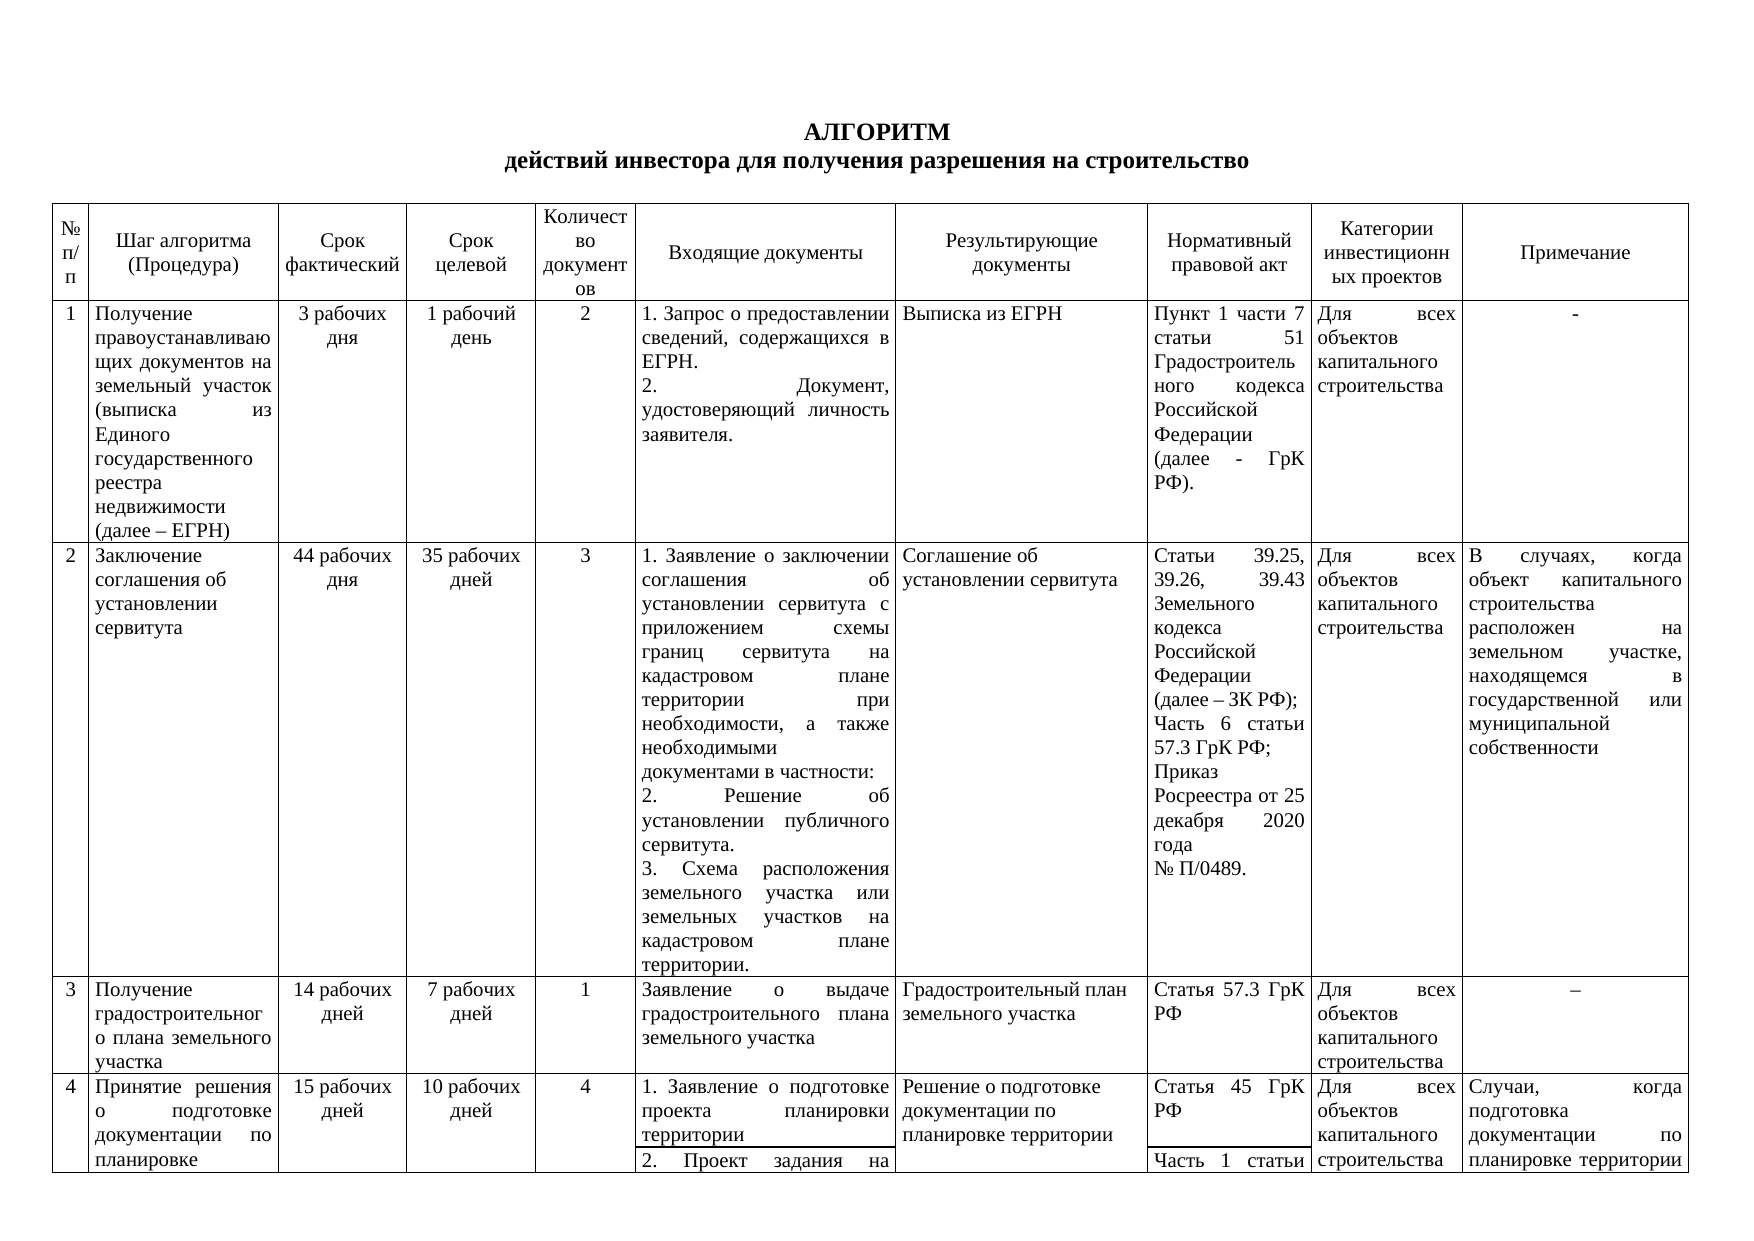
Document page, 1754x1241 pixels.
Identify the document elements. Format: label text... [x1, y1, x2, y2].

table_cell 4 [53, 1074, 88, 1172]
table_cell - [1463, 301, 1688, 542]
table_cell Для всех объектов капитального строительства [1312, 301, 1462, 542]
table_cell 3 [536, 543, 635, 976]
table_cell 7 рабочих дней [407, 977, 535, 1073]
table_cell Выписка из ЕГРН [896, 301, 1147, 542]
table_header Срок фактический [279, 204, 406, 300]
table_cell Заключение соглашения об установлении сервитута [89, 543, 278, 976]
table_cell 1 [536, 977, 635, 1073]
table_cell 1 рабочий день [407, 301, 535, 542]
table_cell 10 рабочих дней [407, 1074, 535, 1172]
title действий инвестора для получения разрешения на строительство [59, 145, 1695, 174]
table_cell Получение градостроительного плана земельного участка [89, 977, 278, 1073]
table_cell Статьи 39.25, 39.26, 39.43 Земельного кодекса Российской Федерации (далее – ЗК РФ); Часть 6 статьи 57.3 ГрК РФ; Приказ Росреестра от 25 декабря 2020 года № П/0489. [1148, 543, 1311, 976]
table_cell Часть 1 статьи 45, ГрК РФ [1148, 1148, 1311, 1172]
title АЛГОРИТМ [59, 117, 1695, 145]
table_cell 1. Заявление о подготовке проекта планировки территории [636, 1074, 895, 1146]
table_cell 15 рабочих дней [279, 1074, 406, 1172]
table_cell ‒ [1463, 977, 1688, 1073]
table_cell Статья 45 ГрК РФ [1148, 1074, 1311, 1146]
table_cell В случаях, когда объект капитального строительства расположен на земельном участке, находящемся в государственной или муниципальной собственности [1463, 543, 1688, 976]
table_header Входящие документы [636, 204, 895, 300]
table_cell Соглашение об установлении сервитута [896, 543, 1147, 976]
table_header Категории инвестиционных проектов [1312, 204, 1462, 300]
table_header Срок целевой [407, 204, 535, 300]
table_cell Решение о подготовке документации по планировке территории [896, 1074, 1147, 1172]
table_cell 1 [53, 301, 88, 542]
table_cell 44 рабочих дня [279, 543, 406, 976]
table_cell 14 рабочих дней [279, 977, 406, 1073]
table_cell Градостроительный план земельного участка [896, 977, 1147, 1073]
table_cell 1. Запрос о предоставлении сведений, содержащихся в ЕГРН. 2. Документ, удостоверяющий личность заявителя. [636, 301, 895, 542]
table_cell 1. Заявление о заключении соглашения об установлении сервитута с приложением схемы границ сервитута на кадастровом плане территории при необходимости, а также необходимыми документами в частности: 2. Решение об установлении публичного сервитута. 3. Схема расположения земельного участка или земельных участков на кадастровом плане территории. [636, 543, 895, 976]
table_cell Заявление о выдаче градостроительного плана земельного участка [636, 977, 895, 1073]
table_header Шаг алгоритма (Процедура) [89, 204, 278, 300]
table_cell 4 [536, 1074, 635, 1172]
table_header Количество документов [536, 204, 635, 300]
table_cell 3 рабочих дня [279, 301, 406, 542]
table_cell Принятие решения о подготовке документации по планировке территории [89, 1074, 278, 1172]
table_cell Получение правоустанавливающих документов на земельный участок (выписка из Единого государственного реестра недвижимости (далее ‒ ЕГРН) [89, 301, 278, 542]
table_cell Статья 57.3 ГрК РФ [1148, 977, 1311, 1073]
table_cell Пункт 1 части 7 статьи 51 Градостроительного кодекса Российской Федерации (далее - ГрК РФ). [1148, 301, 1311, 542]
table_cell Для всех объектов капитального строительства [1312, 977, 1462, 1073]
table_cell Для всех объектов капитального строительства [1312, 543, 1462, 976]
table_cell 3 [53, 977, 88, 1073]
table_cell Для всех объектов капитального строительства [1312, 1074, 1462, 1172]
table_cell 2 [536, 301, 635, 542]
table_header Нормативный правовой акт [1148, 204, 1311, 300]
table_header № п/п [53, 204, 88, 300]
table_cell 2 [53, 543, 88, 976]
table_header Примечание [1463, 204, 1688, 300]
table_header Результирующие документы [896, 204, 1147, 300]
table_cell 35 рабочих дней [407, 543, 535, 976]
table_cell 2. Проект задания на разработку проекта планировки территории [636, 1148, 895, 1172]
